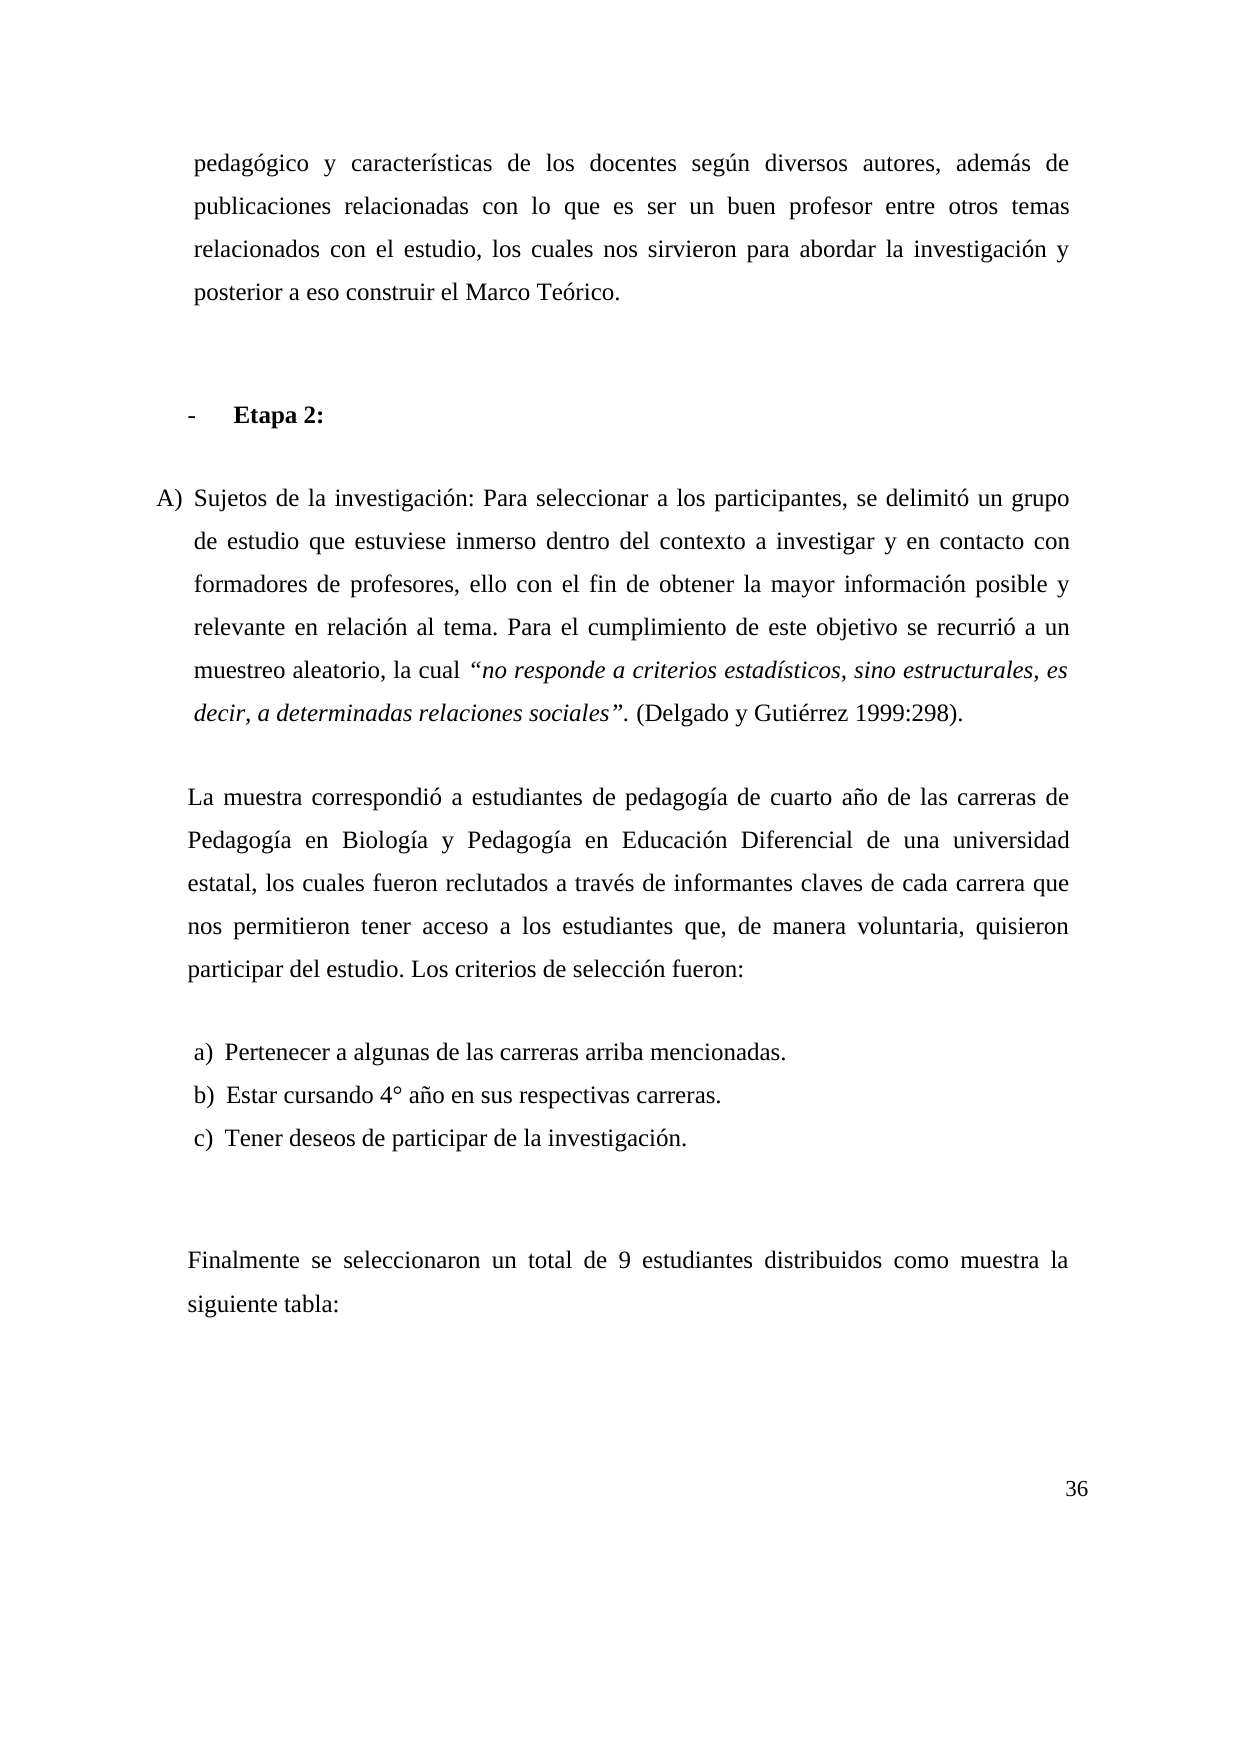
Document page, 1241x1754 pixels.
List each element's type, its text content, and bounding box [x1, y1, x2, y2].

list Pertenecer a algunas de las carreras arriba mencionadas. [194, 1037, 1103, 1066]
list Tener deseos de participar de la investigación. [194, 1123, 1103, 1152]
text pedagógico y características de los docentes según diversos autores, además de publicaciones relacionadas con lo que es ser un buen profesor entre otros temas relacionados con el estudio, los cuales nos sirvieron para abordar la investigación y posterior a eso construir el Marco Teórico. [194, 148, 1071, 306]
text - Etapa 2: [187, 400, 1103, 429]
text La muestra correspondió a estudiantes de pedagogía de cuarto año de las carreras de Pedagogía en Biología y Pedagogía en Educación Diferencial de una universidad estatal, los cuales fueron reclutados a través de informantes claves de cada carrera que nos permitieron tener acceso a los estudiantes que, de manera voluntaria, quisieron participar del estudio. Los criterios de selección fueron: [187, 782, 1070, 983]
list Sujetos de la investigación: Para seleccionar a los participantes, se delimitó un grupo de estudio que estuviese inmerso dentro del contexto a investigar y en contacto con formadores de profesores, ello con el fin de obtener la mayor información posible y relevante en relación al tema. Para el cumplimiento de este objetivo se recurrió a un muestreo aleatorio, la cual “no responde a criterios estadísticos, sino estructurales, es decir, a determinadas relaciones sociales”. (Delgado y Gutiérrez 1999:298). [156, 483, 1071, 727]
text Finalmente se seleccionaron un total de 9 estudiantes distribuidos como muestra la siguiente tabla: [187, 1246, 1070, 1317]
list Estar cursando 4° año en sus respectivas carreras. [194, 1080, 1103, 1109]
